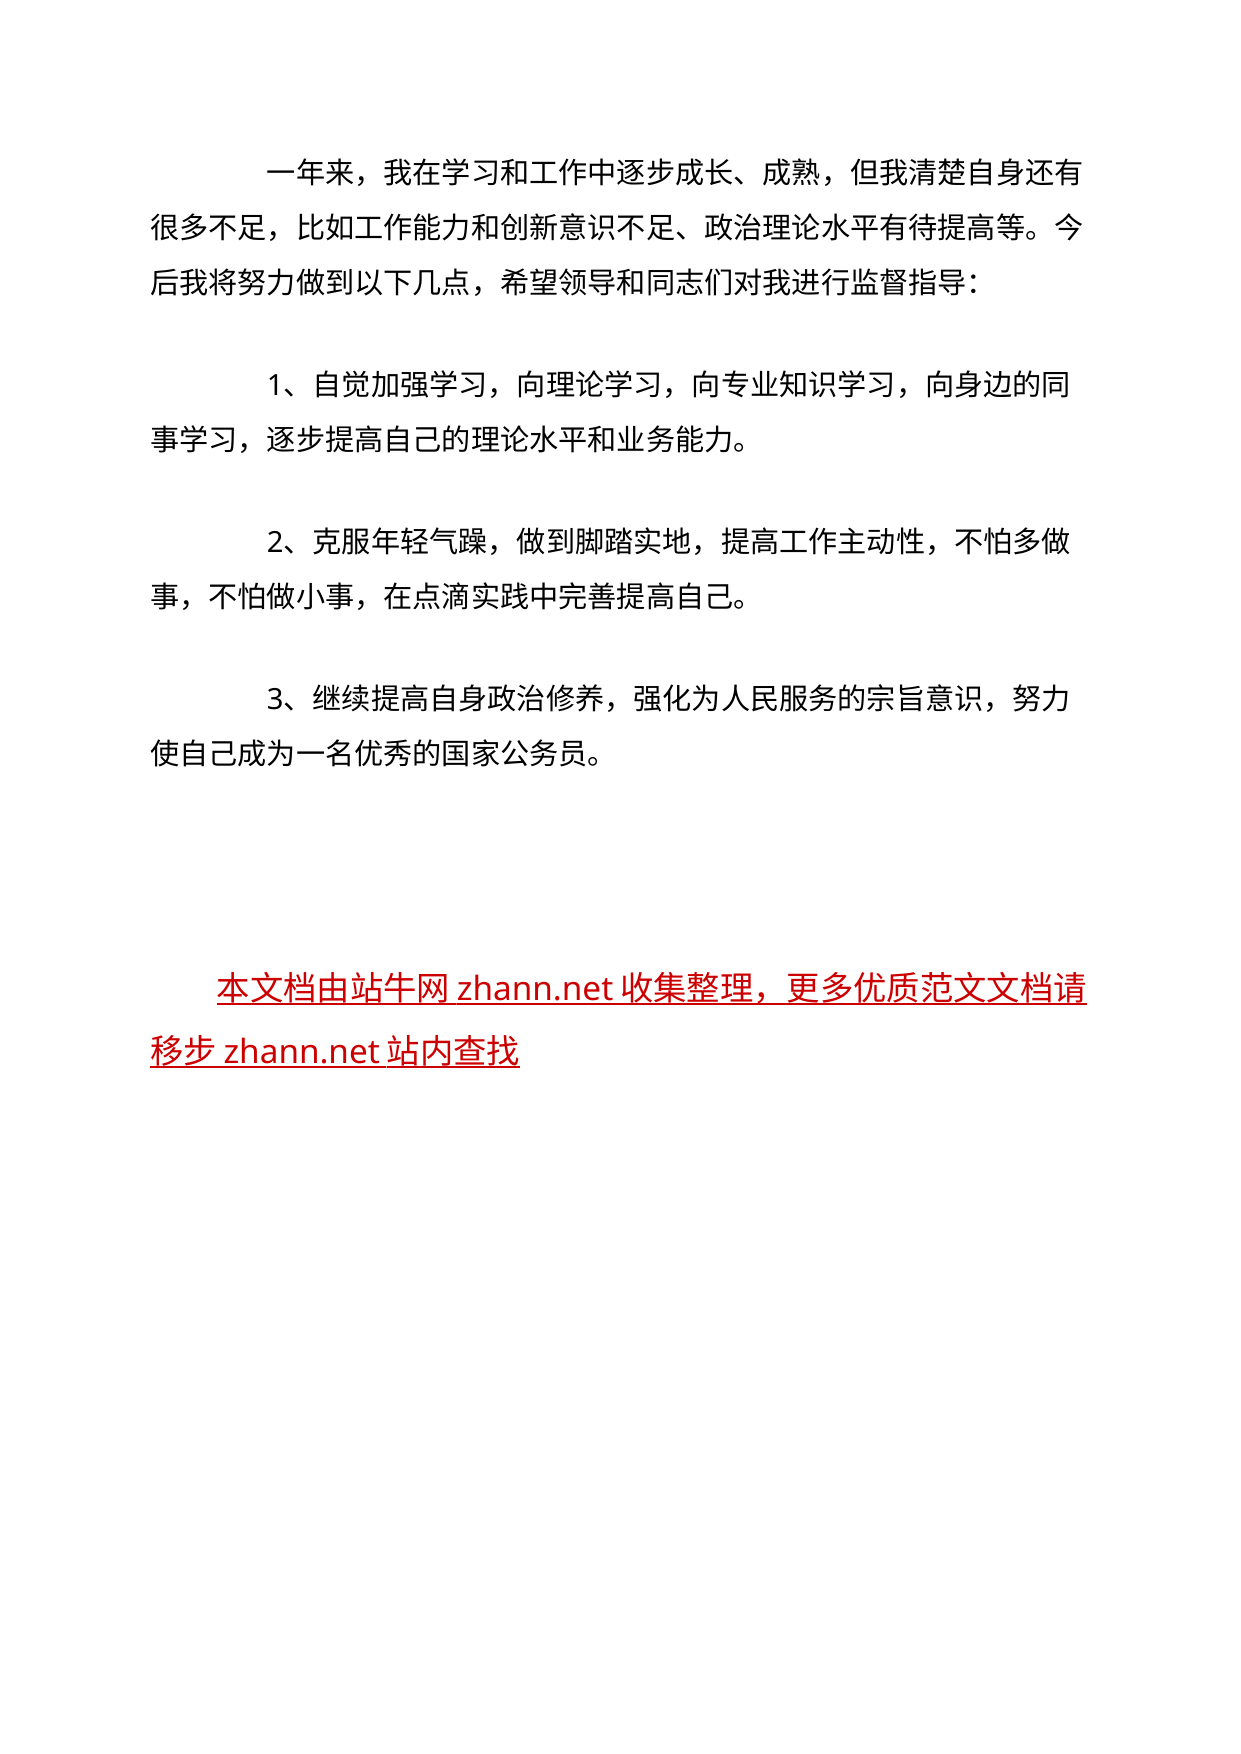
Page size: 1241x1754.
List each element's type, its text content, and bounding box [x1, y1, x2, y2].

text 本文档由站牛网zhann.net收集整理，更多优质范文文档请移步zhann.net站内查找 [150, 962, 1090, 1073]
text 1、自觉加强学习，向理论学习，向专业知识学习，向身边的同事学习，逐步提高自己的理论水平和业务能力。 [150, 362, 1090, 459]
text 3、继续提高自身政治修养，强化为人民服务的宗旨意识，努力使自己成为一名优秀的国家公务员。 [150, 675, 1090, 772]
text 一年来，我在学习和工作中逐步成长、成熟，但我清楚自身还有很多不足，比如工作能力和创新意识不足、政治理论水平有待提高等。今后我将努力做到以下几点，希望领导和同志们对我进行监督指导： [150, 150, 1090, 302]
text 2、克服年轻气躁，做到脚踏实地，提高工作主动性，不怕多做事，不怕做小事，在点滴实践中完善提高自己。 [150, 518, 1090, 616]
